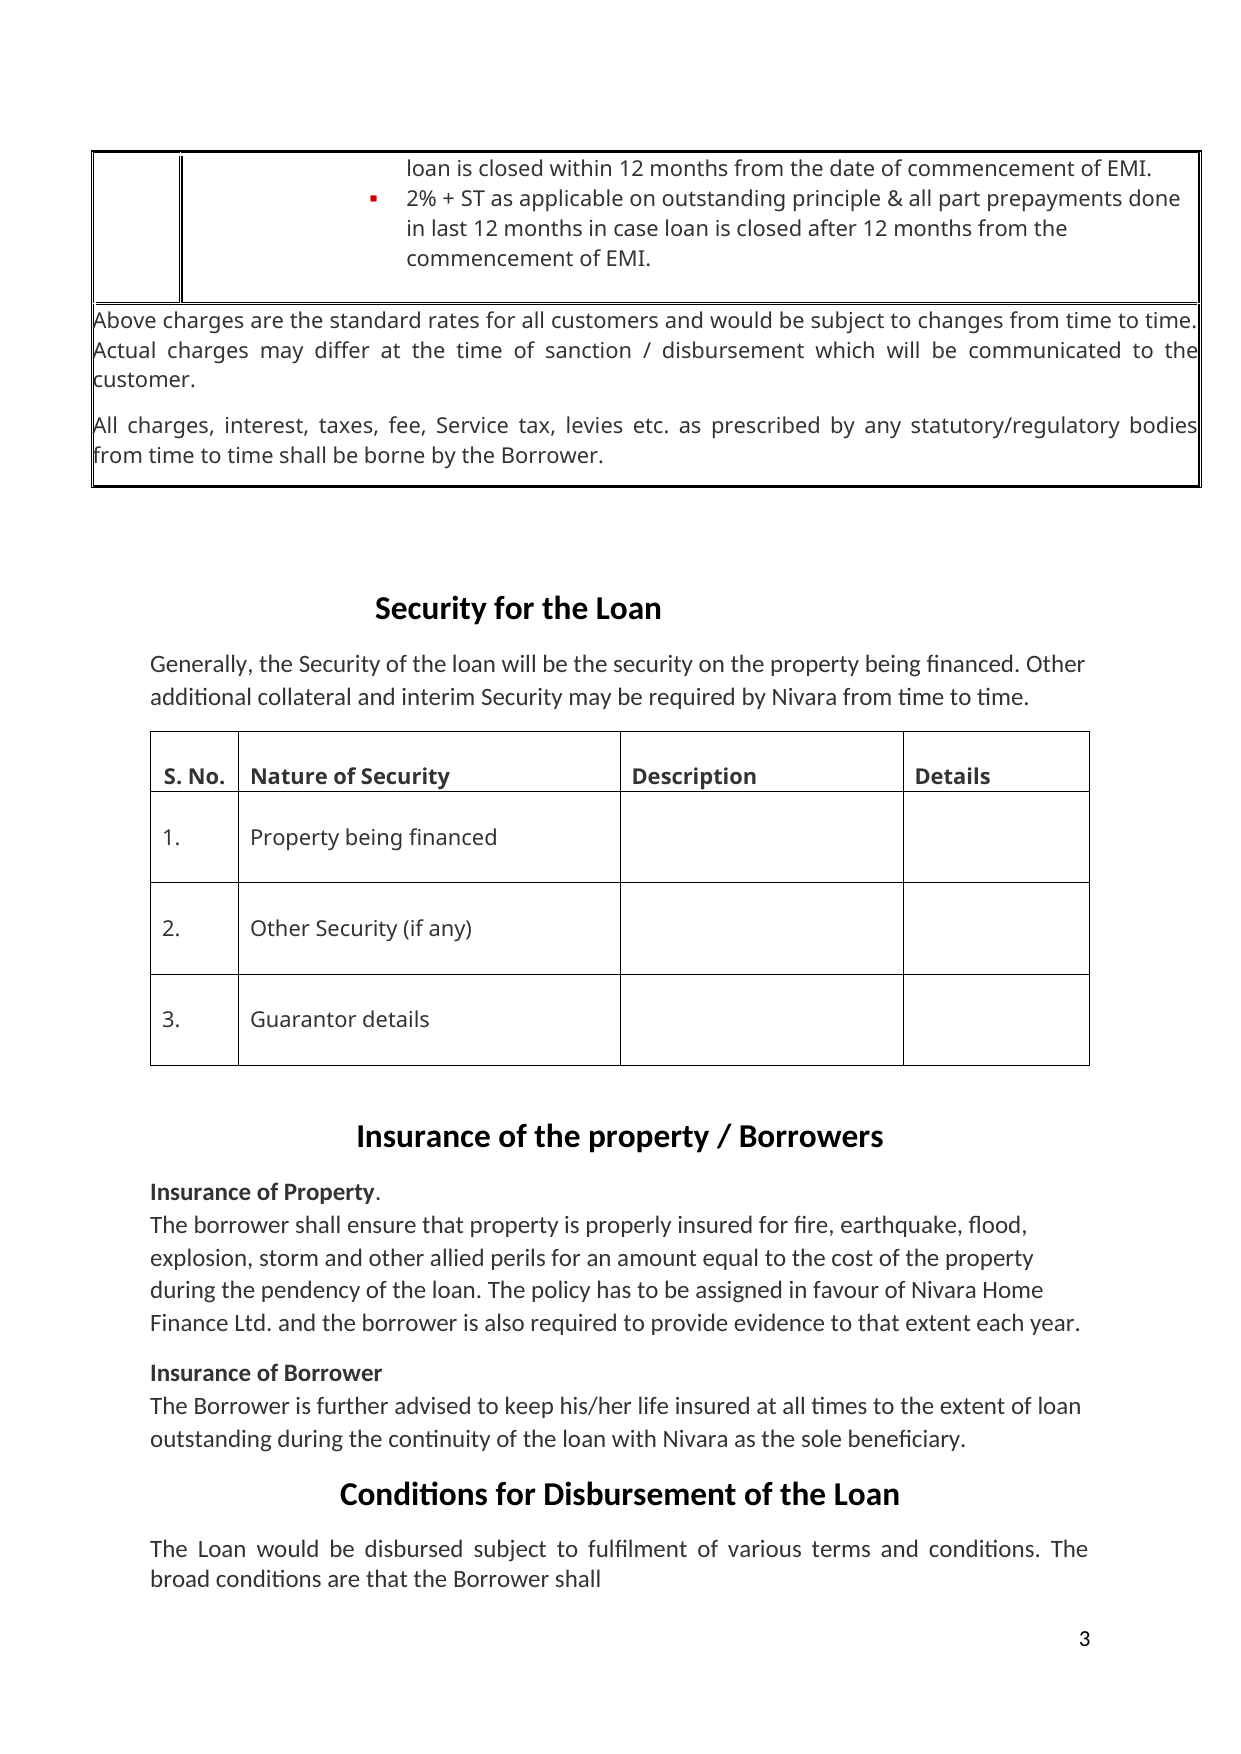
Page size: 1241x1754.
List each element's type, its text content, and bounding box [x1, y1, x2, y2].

table_cell Other Security (if any) [239, 883, 620, 973]
table_cell [904, 792, 1089, 882]
table_header Nature of Security [239, 732, 620, 791]
table_header Description [621, 732, 903, 791]
text Insurance of the property / Borrowers [150, 1115, 1090, 1156]
table_cell 17 [94, 152, 181, 302]
text Generally, the Security of the loan will be the security on the property being financed. Other additional collateral and interim Security may be required by Nivara from time to time. [150, 648, 1090, 711]
table_cell 1. [151, 792, 238, 882]
text The Loan would be disbursed subject to fulfilment of various terms and conditions. The broad conditions are that the Borrower shall [150, 1533, 1090, 1594]
table_cell 2. [151, 883, 238, 973]
text Conditions for Disbursement of the Loan [150, 1472, 1090, 1513]
text Insurance of Property. The borrower shall ensure that property is properly insured for fire, earthquake, flood, explosion, storm and other allied perils for an amount equal to the cost of the property during the pendency of the loan. The policy has to be assigned in favour of Nivara Home Finance Ltd. and the borrower is also required to provide evidence to that extent each year. [150, 1176, 1090, 1338]
table_cell Property being financed [239, 792, 620, 882]
table_header S. No. [151, 732, 238, 791]
text Security for the Loan [300, 587, 1090, 628]
table_cell [904, 883, 1089, 973]
table_cell Guarantor details [239, 975, 620, 1064]
text Insurance of Borrower The Borrower is further advised to keep his/her life insured at all times to the extent of loan outstanding during the continuity of the loan with Nivara as the sole beneficiary. [150, 1357, 1090, 1453]
table_cell [621, 975, 903, 1064]
table_header Details [904, 732, 1089, 791]
table_cell Above charges are the standard rates for all customers and would be subject to changes from time to time. Actual charges may differ at the time of sanction / disbursement which will be communicated to the customer. All charges, interest, taxes, fee, Service tax, levies etc. as prescribed by any statutory/regulatory bodies from time to time shall be borne by the Borrower. [93, 302, 1200, 485]
table_cell 3. [151, 975, 238, 1064]
table_cell [621, 883, 903, 973]
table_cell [181, 153, 1198, 302]
table_cell [904, 975, 1089, 1064]
table_cell [621, 792, 903, 882]
